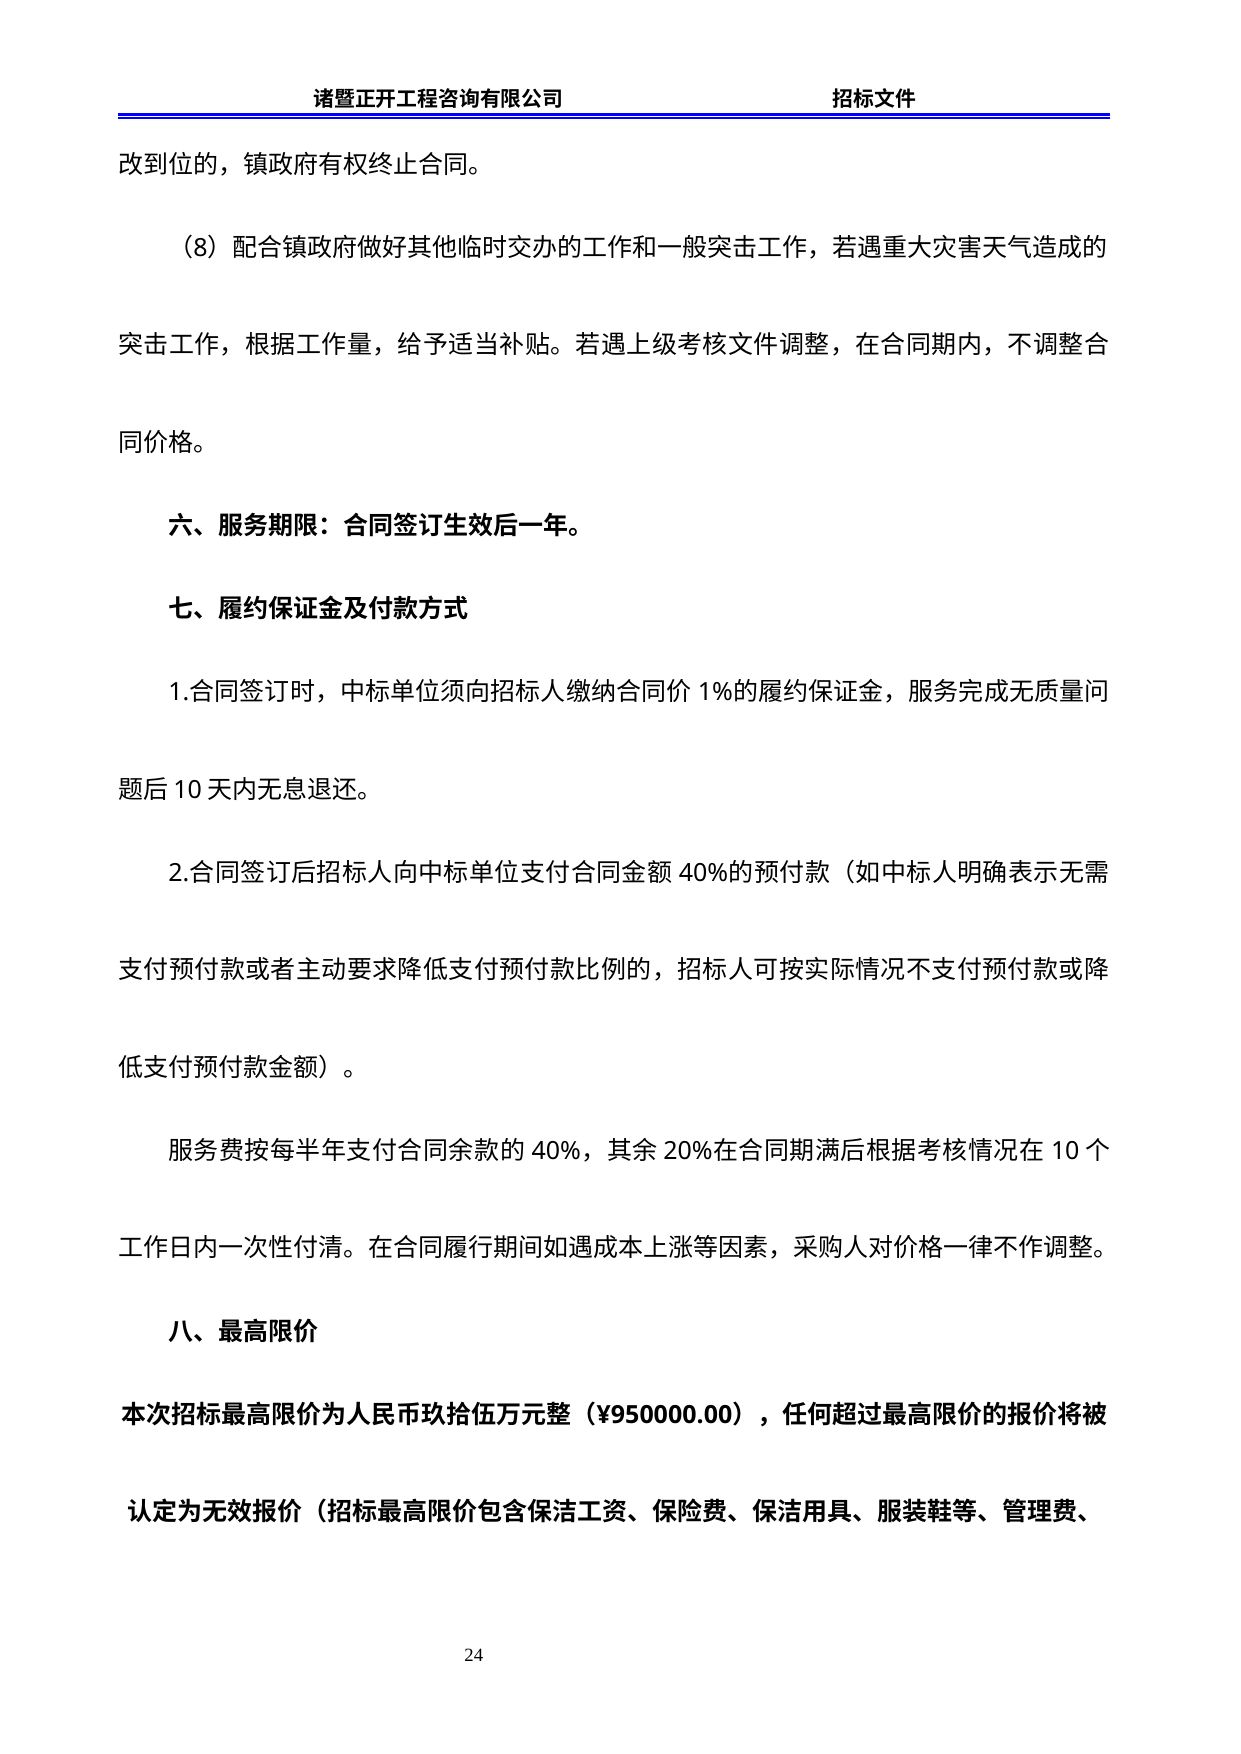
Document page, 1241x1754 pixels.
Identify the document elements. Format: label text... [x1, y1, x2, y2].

text 七、履约保证金及付款方式 [118, 574, 1110, 639]
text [118, 1380, 1110, 1542]
text 1.合同签订时，中标单位须向招标人缴纳合同价1%的履约保证金，服务完成无质量问题后10天内无息退还。 [118, 657, 1110, 820]
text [118, 130, 1110, 195]
text 八、最高限价 [118, 1297, 1110, 1362]
text （8）配合镇政府做好其他临时交办的工作和一般突击工作，若遇重大灾害天气造成的突击工作，根据工作量，给予适当补贴。若遇上级考核文件调整，在合同期内，不调整合同价格。 [118, 213, 1110, 473]
text 六、服务期限：合同签订生效后一年。 [118, 491, 1110, 556]
text 服务费按每半年支付合同余款的40%，其余20%在合同期满后根据考核情况在10个工作日内一次性付清。在合同履行期间如遇成本上涨等因素，采购人对价格一律不作调整。 [118, 1116, 1110, 1278]
text 2.合同签订后招标人向中标单位支付合同金额40%的预付款（如中标人明确表示无需支付预付款或者主动要求降低支付预付款比例的，招标人可按实际情况不支付预付款或降低支付预付款金额）。 [118, 838, 1110, 1098]
